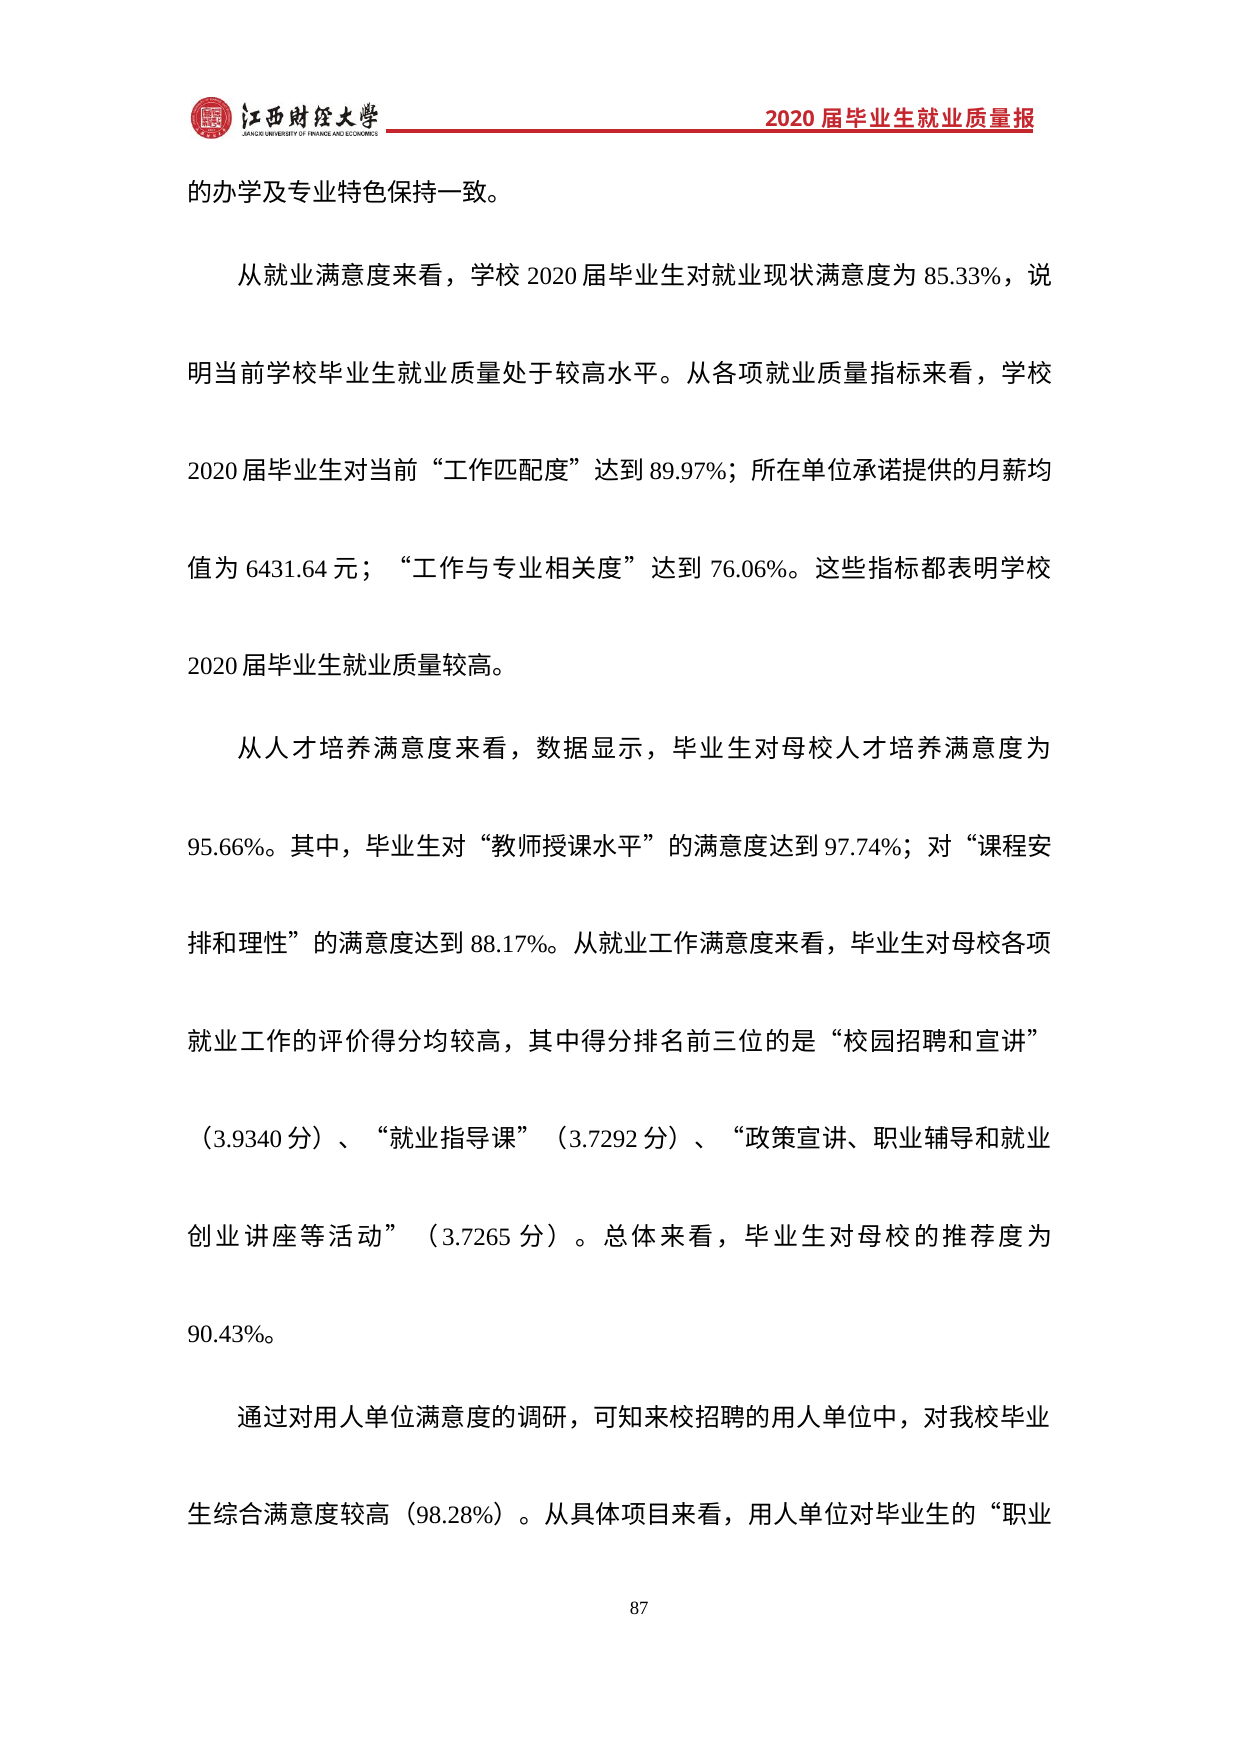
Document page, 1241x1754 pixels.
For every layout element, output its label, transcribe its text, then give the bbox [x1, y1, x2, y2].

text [187, 1383, 1053, 1545]
text 从就业满意度来看，学校2020届毕业生对就业现状满意度为85.33%，说明当前学校毕业生就业质量处于较高水平。从各项就业质量指标来看，学校2020届毕业生对当前“工作匹配度”达到89.97%；所在单位承诺提供的月薪均值为6431.64元；“工作与专业相关度”达到76.06%。这些指标都表明学校2020届毕业生就业质量较高。 [187, 241, 1053, 696]
text 从人才培养满意度来看，数据显示，毕业生对母校人才培养满意度为95.66%。其中，毕业生对“教师授课水平”的满意度达到97.74%；对“课程安排和理性”的满意度达到88.17%。从就业工作满意度来看，毕业生对母校各项就业工作的评价得分均较高，其中得分排名前三位的是“校园招聘和宣讲”（3.9340分）、“就业指导课”（3.7292分）、“政策宣讲、职业辅导和就业创业讲座等活动”（3.7265分）。总体来看，毕业生对母校的推荐度为90.43%。 [187, 714, 1053, 1364]
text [187, 158, 1053, 223]
picture [190, 97, 378, 139]
